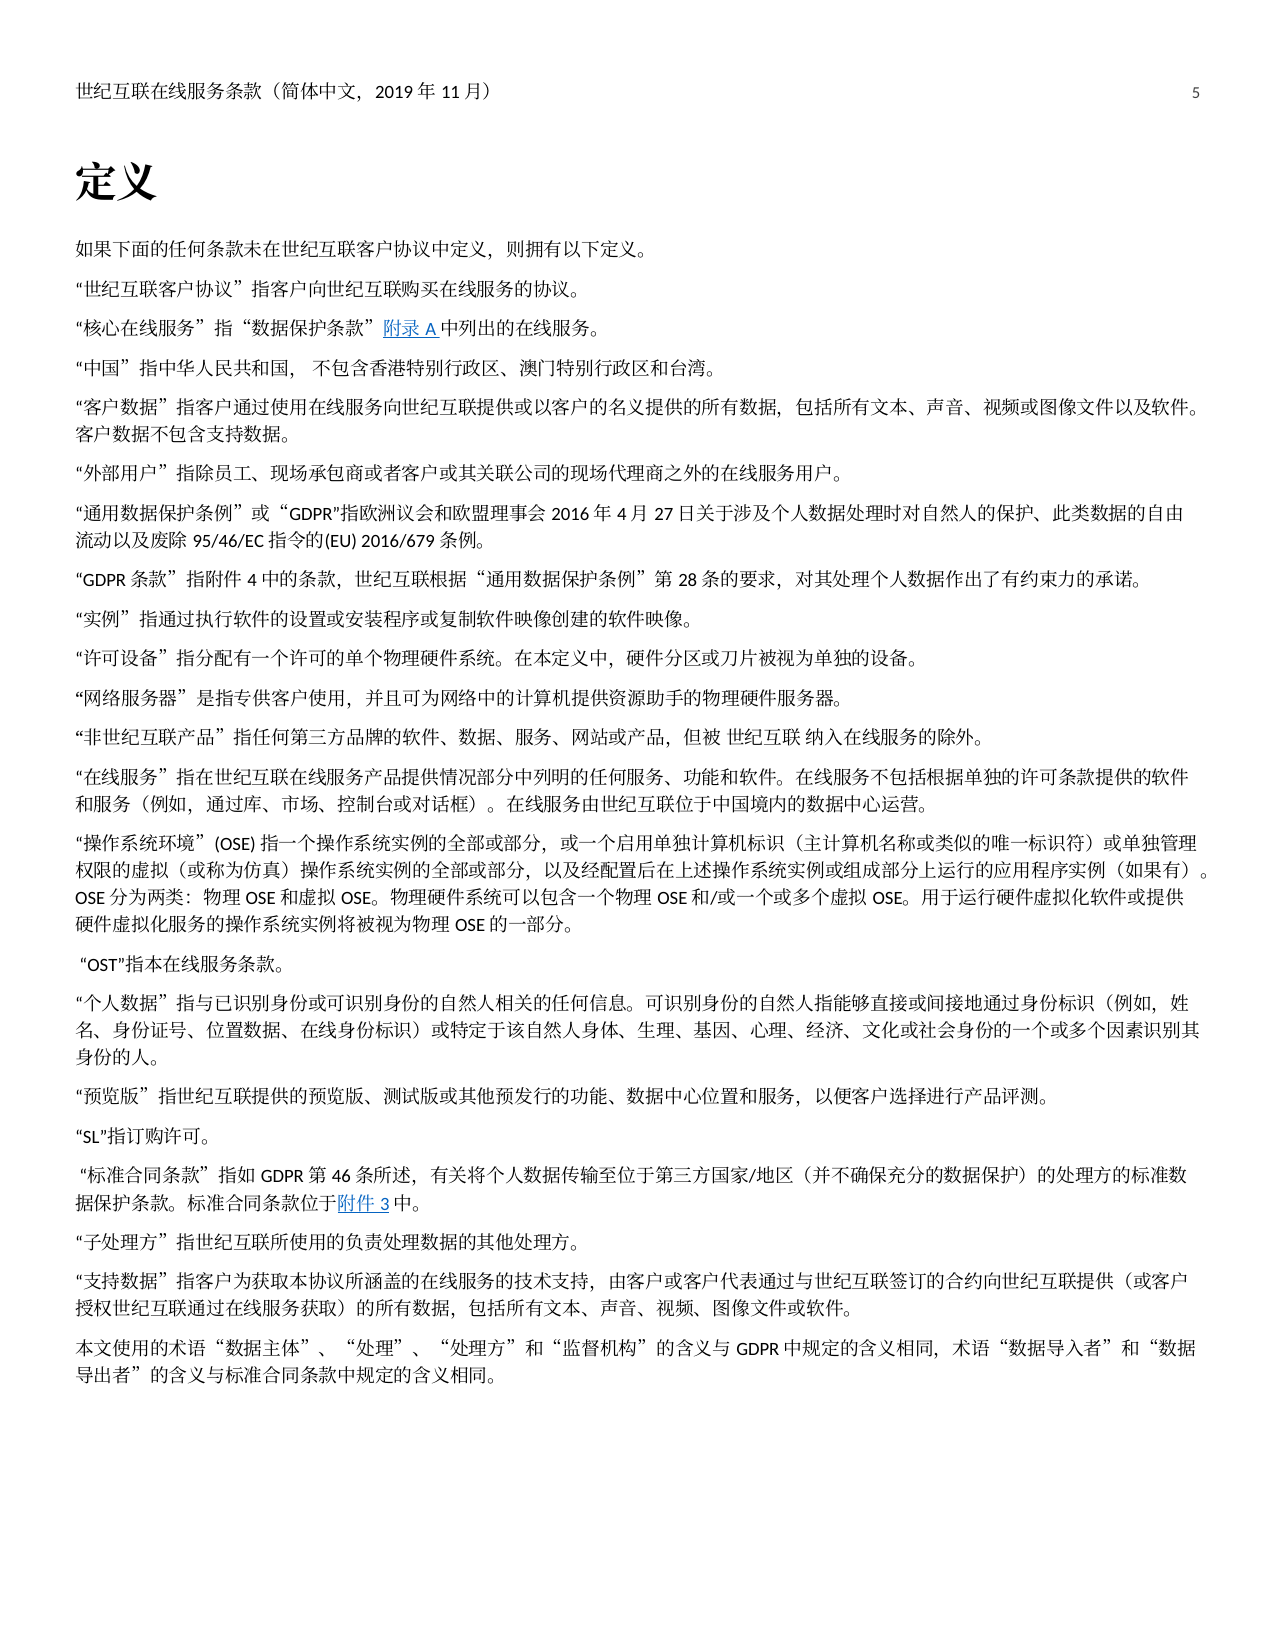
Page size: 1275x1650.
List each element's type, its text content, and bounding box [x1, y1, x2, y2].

list “子处理方”指世纪互联所使用的负责处理数据的其他处理方。 [75, 1228, 1200, 1255]
list 如果下面的任何条款未在世纪互联客户协议中定义，则拥有以下定义。 [75, 235, 1200, 262]
list “通用数据保护条例”或“GDPR”指欧洲议会和欧盟理事会 2016 年 4 月 27 日关于涉及个人数据处理时对自然人的保护、此类数据的自由流动以及废除 95/46/EC 指令的(EU) 2016/679 条例。 [75, 499, 1200, 553]
list “许可设备”指分配有一个许可的单个物理硬件系统。在本定义中，硬件分区或刀片被视为单独的设备。 [75, 644, 1200, 671]
list 本文使用的术语“数据主体”、“处理”、“处理方”和“监督机构”的含义与 GDPR 中规定的含义相同，术语“数据导入者”和“数据导出者”的含义与标准合同条款中规定的含义相同。 [75, 1334, 1200, 1388]
list “预览版”指世纪互联提供的预览版、测试版或其他预发行的功能、数据中心位置和服务，以便客户选择进行产品评测。 [75, 1082, 1200, 1109]
list “个人数据”指与已识别身份或可识别身份的自然人相关的任何信息。可识别身份的自然人指能够直接或间接地通过身份标识（例如，姓名、身份证号、位置数据、在线身份标识）或特定于该自然人身体、生理、基因、心理、经济、文化或社会身份的一个或多个因素识别其身份的人。 [75, 989, 1200, 1070]
list “在线服务”指在世纪互联在线服务产品提供情况部分中列明的任何服务、功能和软件。在线服务不包括根据单独的许可条款提供的软件和服务（例如，通过库、市场、控制台或对话框）。在线服务由世纪互联位于中国境内的数据中心运营。 [75, 763, 1200, 817]
list “标准合同条款”指如 GDPR 第 46 条所述，有关将个人数据传输至位于第三方国家/地区（并不确保充分的数据保护）的处理方的标准数据保护条款。标准合同条款位于附件 3 中。 [75, 1161, 1200, 1215]
list “客户数据”指客户通过使用在线服务向世纪互联提供或以客户的名义提供的所有数据，包括所有文本、声音、视频或图像文件以及软件。客户数据不包含支持数据。 [75, 393, 1200, 447]
list “SL”指订购许可。 [75, 1122, 1200, 1149]
list “支持数据”指客户为获取本协议所涵盖的在线服务的技术支持，由客户或客户代表通过与世纪互联签订的合约向世纪互联提供（或客户授权世纪互联通过在线服务获取）的所有数据，包括所有文本、声音、视频、图像文件或软件。 [75, 1267, 1200, 1321]
list “OST”指本在线服务条款。 [75, 949, 1200, 976]
subtitle 定义 [75, 150, 1200, 210]
list “非世纪互联产品”指任何第三方品牌的软件、数据、服务、网站或产品，但被 世纪互联 纳入在线服务的除外。 [75, 723, 1200, 750]
list “核心在线服务”指“数据保护条款”附录 A中列出的在线服务。 [75, 314, 1200, 341]
list “中国”指中华人民共和国， 不包含香港特别行政区、澳门特别行政区和台湾。 [75, 353, 1200, 380]
list “世纪互联客户协议”指客户向世纪互联购买在线服务的协议。 [75, 274, 1200, 301]
list “实例”指通过执行软件的设置或安装程序或复制软件映像创建的软件映像。 [75, 605, 1200, 632]
list “外部用户”指除员工、现场承包商或者客户或其关联公司的现场代理商之外的在线服务用户。 [75, 459, 1200, 486]
list “GDPR条款”指附件 4 中的条款，世纪互联根据“通用数据保护条例”第 28 条的要求，对其处理个人数据作出了有约束力的承诺。 [75, 565, 1200, 592]
text “网络服务器”是指专供客户使用，并且可为网络中的计算机提供资源助手的物理硬件服务器。 [75, 684, 1200, 711]
list “操作系统环境”(OSE) 指一个操作系统实例的全部或部分，或一个启用单独计算机标识（主计算机名称或类似的唯一标识符）或单独管理权限的虚拟（或称为仿真）操作系统实例的全部或部分，以及经配置后在上述操作系统实例或组成部分上运行的应用程序实例（如果有）。OSE 分为两类：物理 OSE 和虚拟 OSE。物理硬件系统可以包含一个物理 OSE 和/或一个或多个虚拟 OSE。用于运行硬件虚拟化软件或提供硬件虚拟化服务的操作系统实例将被视为物理 OSE 的一部分。 [75, 829, 1200, 937]
